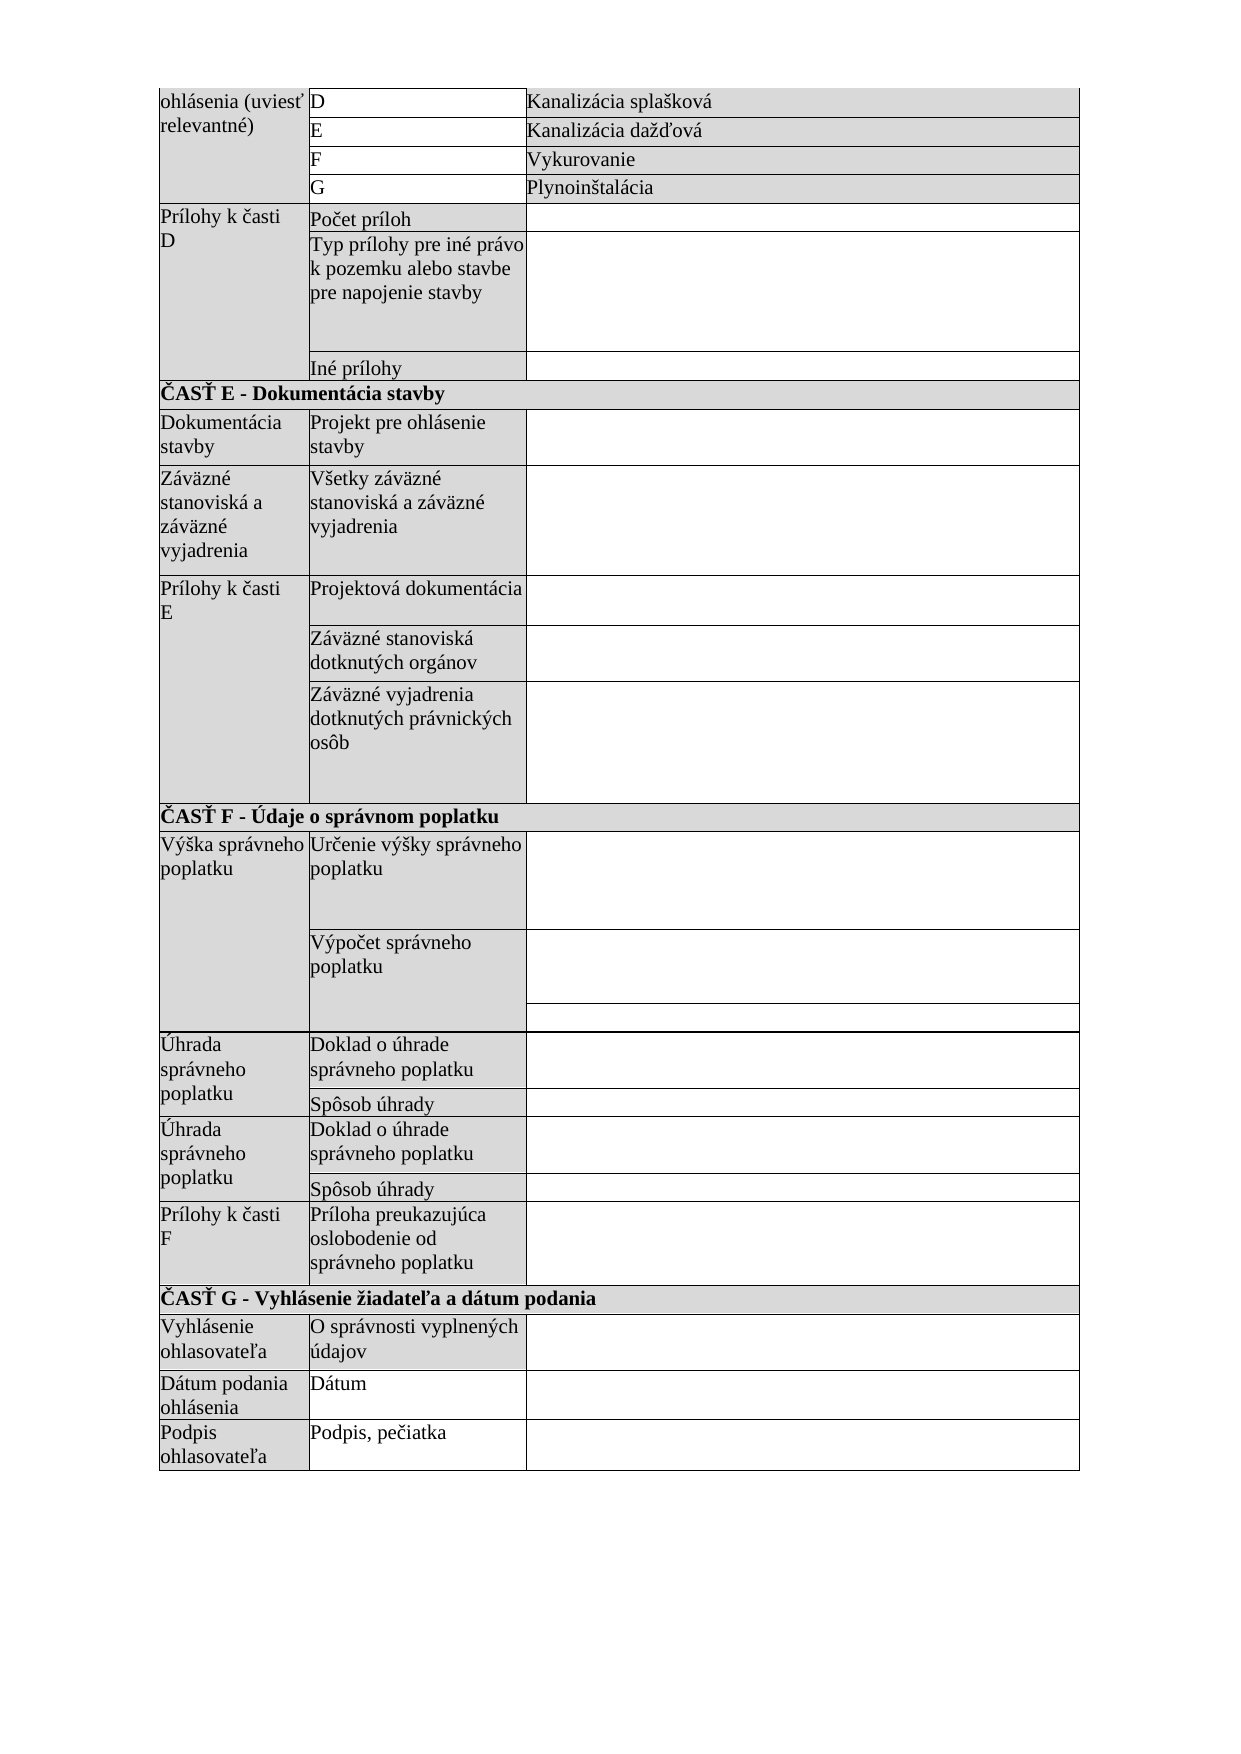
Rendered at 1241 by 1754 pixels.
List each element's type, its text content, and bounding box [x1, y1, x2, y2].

table_cell [527, 626, 1079, 681]
table_cell Záväzné vyjadrenia dotknutých právnických osôb [310, 682, 526, 803]
table_cell [527, 1371, 1079, 1419]
table_cell Plynoinštalácia [527, 175, 1079, 203]
table_cell Kanalizácia splašková [527, 88, 1079, 117]
table_cell [527, 204, 1079, 231]
table_cell [527, 1033, 1079, 1087]
table_cell Prílohy k časti F [160, 1202, 309, 1284]
table_cell [527, 232, 1079, 351]
table_cell [527, 1089, 1079, 1116]
table_cell Dokumentácia stavby [160, 410, 309, 465]
table_cell Doklad o úhrade správneho poplatku [310, 1117, 526, 1172]
table_cell D [310, 89, 526, 117]
table_cell Spôsob úhrady [310, 1174, 526, 1201]
table_cell [527, 1174, 1079, 1201]
table_cell Podpis, pečiatka [310, 1420, 526, 1470]
table_cell G [310, 175, 526, 203]
table_cell Doklad o úhrade správneho poplatku [310, 1033, 526, 1087]
table_cell ČASŤ G - Vyhlásenie žiadateľa a dátum podania [160, 1286, 1079, 1313]
table_cell Dátum podania ohlásenia [160, 1371, 309, 1419]
table_cell Určenie výšky správneho poplatku [310, 832, 526, 929]
table_cell [527, 832, 1079, 929]
table_cell Úhrada správneho poplatku [160, 1117, 309, 1201]
table_cell [527, 1420, 1079, 1470]
table_cell F [310, 147, 526, 174]
table_cell Príloha preukazujúca oslobodenie od správneho poplatku [310, 1202, 526, 1284]
table_cell Záväzné stanoviská a záväzné vyjadrenia [160, 466, 309, 575]
table_cell ohlásenia (uviesť relevantné) [160, 88, 309, 203]
table_cell [527, 1004, 1079, 1031]
table_cell [527, 352, 1079, 380]
table_cell [527, 410, 1079, 465]
table_cell O správnosti vyplnených údajov [310, 1315, 526, 1369]
table_cell Projektová dokumentácia [310, 576, 526, 625]
table_cell [527, 466, 1079, 575]
table_cell [527, 930, 1079, 1003]
table_cell Iné prílohy [310, 352, 526, 380]
table_cell Typ prílohy pre iné právo k pozemku alebo stavbe pre napojenie stavby [310, 232, 526, 351]
table_cell Záväzné stanoviská dotknutých orgánov [310, 626, 526, 681]
table_cell Spôsob úhrady [310, 1089, 526, 1116]
table_cell Úhrada správneho poplatku [160, 1033, 309, 1116]
table_cell Vyhlásenie ohlasovateľa [160, 1315, 309, 1369]
table_cell ČASŤ E - Dokumentácia stavby [160, 381, 1079, 409]
table_cell Podpis ohlasovateľa [160, 1420, 309, 1470]
table_cell [527, 576, 1079, 625]
table_cell Vykurovanie [527, 147, 1079, 174]
table_cell E [310, 118, 526, 146]
table_cell Prílohy k časti E [160, 576, 309, 803]
table_cell ČASŤ F - Údaje o správnom poplatku [160, 804, 1079, 831]
table_cell [527, 1117, 1079, 1172]
table_cell Výpočet správneho poplatku [310, 930, 526, 1031]
table_cell Dátum [310, 1371, 526, 1419]
table_cell [527, 1315, 1079, 1369]
table_cell Prílohy k časti D [160, 204, 309, 380]
table_cell Projekt pre ohlásenie stavby [310, 410, 526, 465]
table_cell Výška správneho poplatku [160, 832, 309, 1031]
table_cell Všetky záväzné stanoviská a záväzné vyjadrenia [310, 466, 526, 575]
table_cell [527, 682, 1079, 803]
table_cell Počet príloh [310, 204, 526, 231]
table_cell Kanalizácia dažďová [527, 118, 1079, 146]
table_cell [527, 1202, 1079, 1284]
